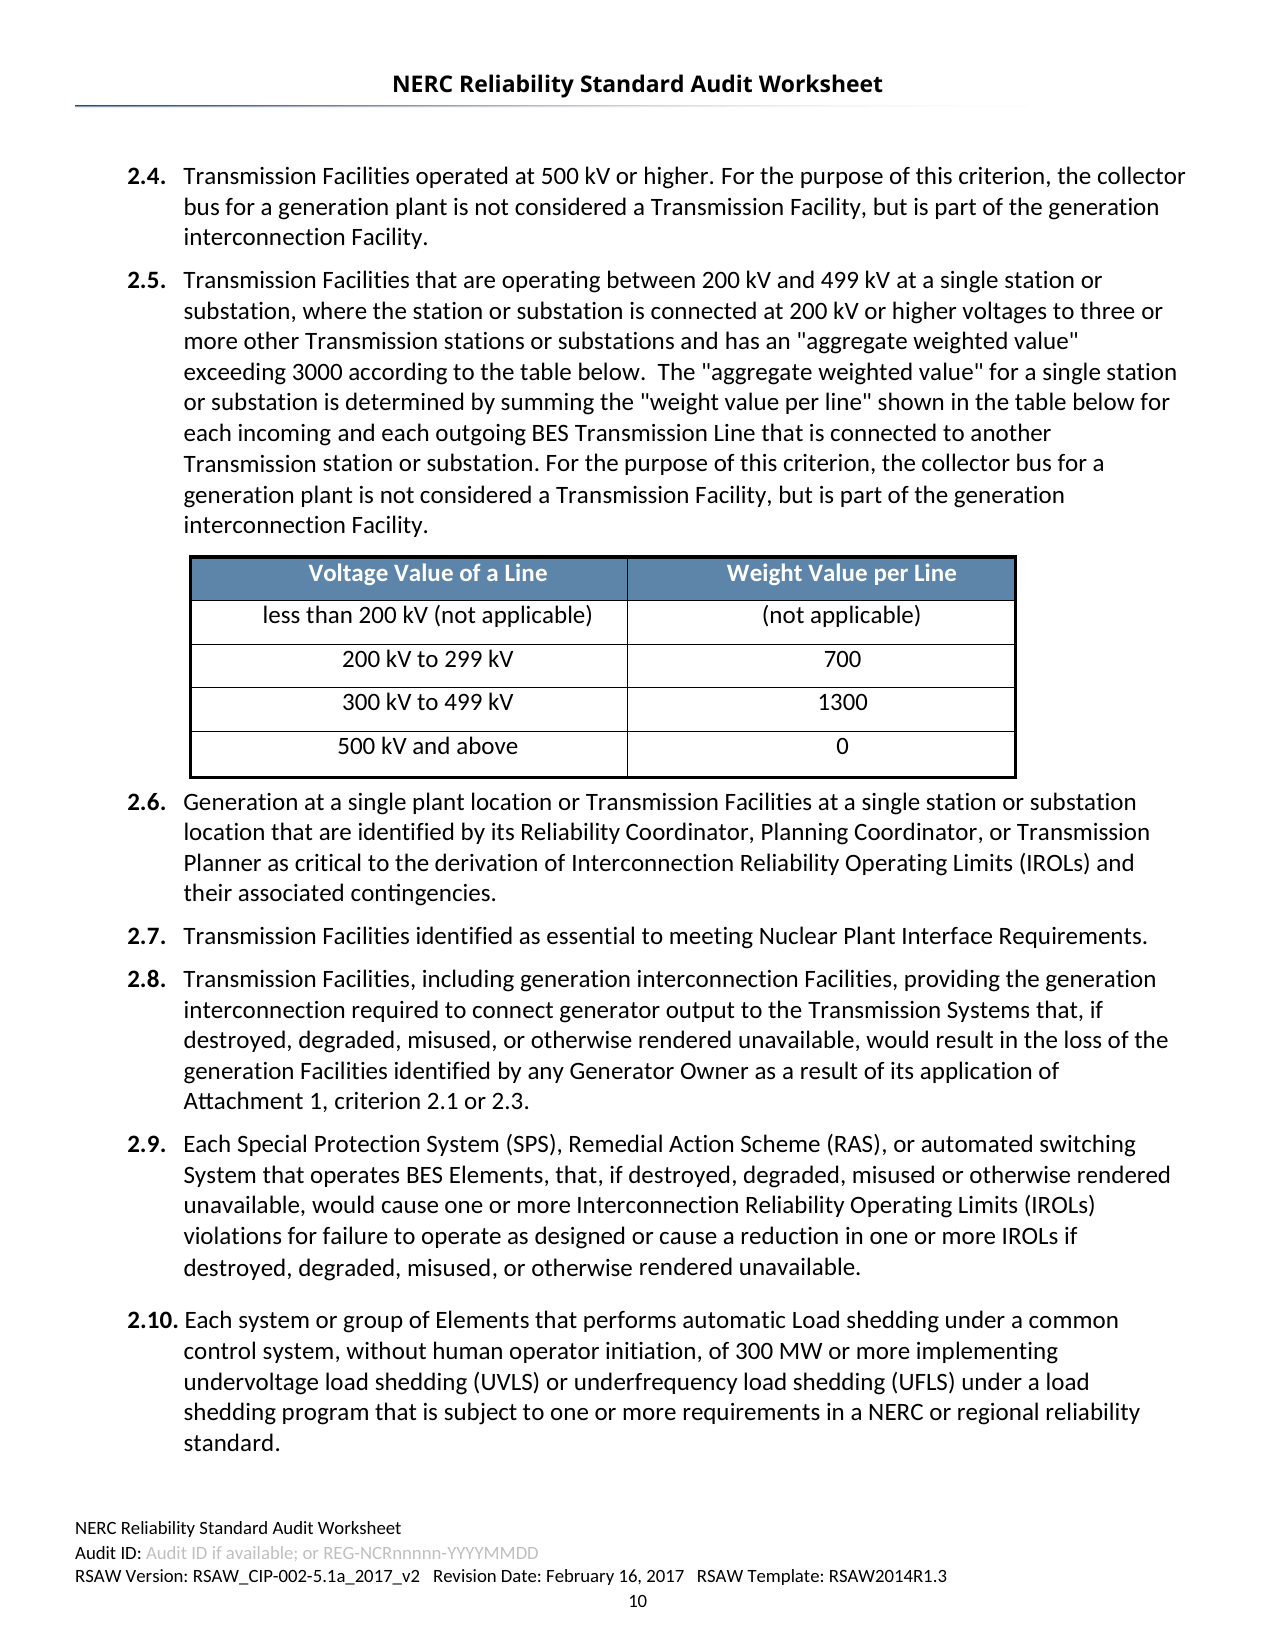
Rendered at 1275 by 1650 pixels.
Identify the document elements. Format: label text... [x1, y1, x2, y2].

table_cell 1300 [628, 688, 1014, 731]
text 2.6. Generation at a single plant location or Transmission Facilities at a single station or substation location that are identified by its Reliability Coordinator, Planning Coordinator, or Transmission Planner as critical to the derivation of Interconnection Reliability Operating Limits (IROLs) and their associated contingencies. [127, 786, 1161, 908]
table_header Weight Value per Line [628, 559, 1014, 600]
table_cell 500 kV and above [192, 732, 627, 776]
text 2.5. Transmission Facilities that are operating between 200 kV and 499 kV at a single station or substation, where the station or substation is connected at 200 kV or higher voltages to three or more other Transmission stations or substations and has an "aggregate weighted value" exceeding 3000 according to the table below. The "aggregate weighted value" for a single station or substation is determined by summing the "weight value per line" shown in the table below for each incoming and each outgoing BES Transmission Line that is connected to another Transmission station or substation. For the purpose of this criterion, the collector bus for a generation plant is not considered a Transmission Facility, but is part of the generation interconnection Facility. [127, 264, 1186, 540]
text 2.7. Transmission Facilities identified as essential to meeting Nuclear Plant Interface Requirements. [127, 920, 1202, 951]
table_cell 700 [628, 645, 1014, 687]
table_cell (not applicable) [628, 601, 1014, 644]
text 2.10. Each system or group of Elements that performs automatic Load shedding under a common control system, without human operator initiation, of 300 MW or more implementing undervoltage load shedding (UVLS) or underfrequency load shedding (UFLS) under a load shedding program that is subject to one or more requirements in a NERC or regional reliability standard. [127, 1304, 1175, 1457]
table_header Voltage Value of a Line [192, 559, 627, 600]
table_cell 200 kV to 299 kV [192, 645, 627, 687]
table_cell 0 [628, 732, 1014, 776]
table_cell less than 200 kV (not applicable) [192, 601, 627, 644]
picture [75, 105, 1052, 114]
text 2.9. Each Special Protection System (SPS), Remedial Action Scheme (RAS), or automated switching System that operates BES Elements, that, if destroyed, degraded, misused or otherwise rendered unavailable, would cause one or more Interconnection Reliability Operating Limits (IROLs) violations for failure to operate as designed or cause a reduction in one or more IROLs if destroyed, degraded, misused, or otherwise rendered unavailable. [127, 1128, 1191, 1283]
text 2.4. Transmission Facilities operated at 500 kV or higher. For the purpose of this criterion, the collector bus for a generation plant is not considered a Transmission Facility, but is part of the generation interconnection Facility. [127, 160, 1189, 252]
text 2.8. Transmission Facilities, including generation interconnection Facilities, providing the generation interconnection required to connect generator output to the Transmission Systems that, if destroyed, degraded, misused, or otherwise rendered unavailable, would result in the loss of the generation Facilities identified by any Generator Owner as a result of its application of Attachment 1, criterion 2.1 or 2.3. [127, 963, 1184, 1116]
table_cell 300 kV to 499 kV [192, 688, 627, 731]
